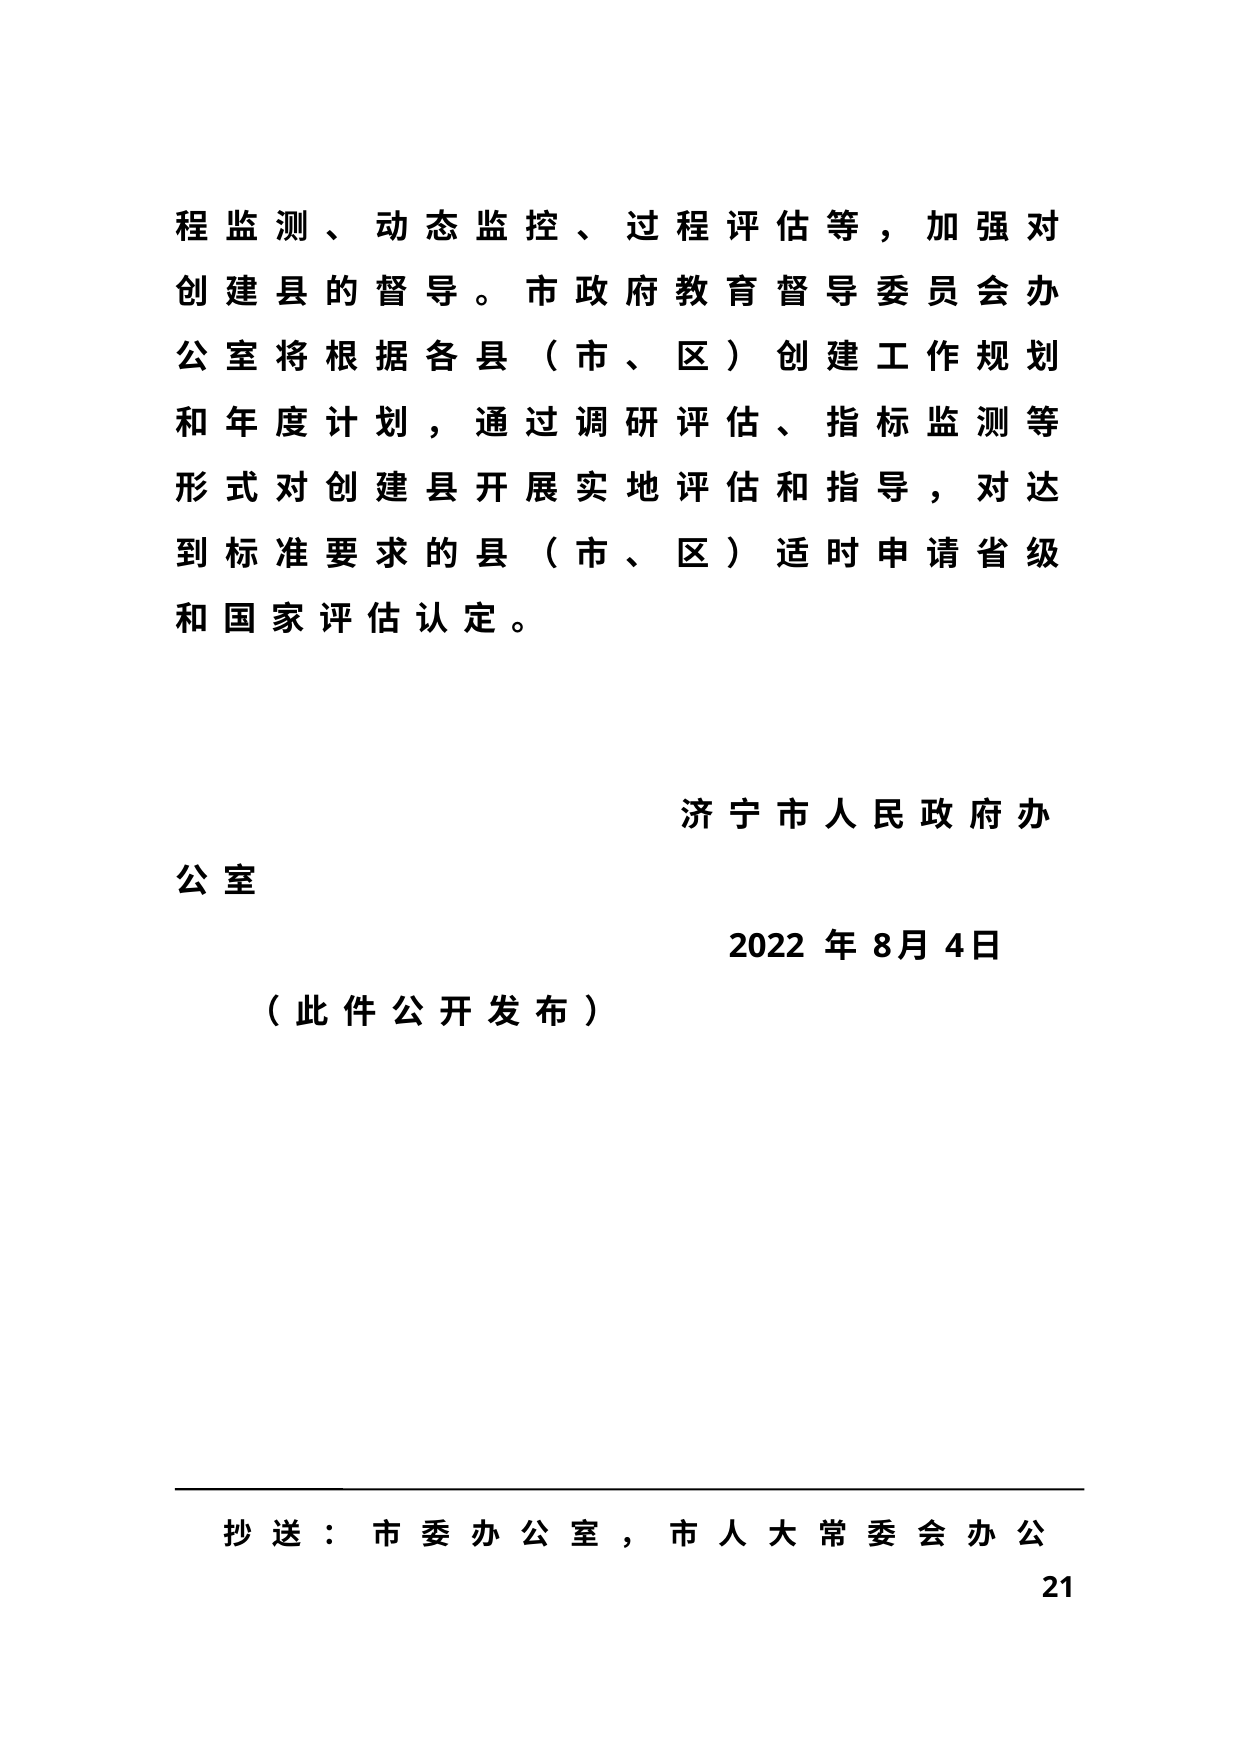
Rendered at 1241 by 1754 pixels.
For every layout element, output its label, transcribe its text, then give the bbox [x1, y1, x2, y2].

text （此件公开发布） [175, 976, 1065, 1041]
text 济宁市人民政府办公室 [175, 779, 1065, 910]
text 2022年8月4日 [175, 910, 1065, 976]
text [175, 1499, 1065, 1564]
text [175, 191, 1075, 649]
